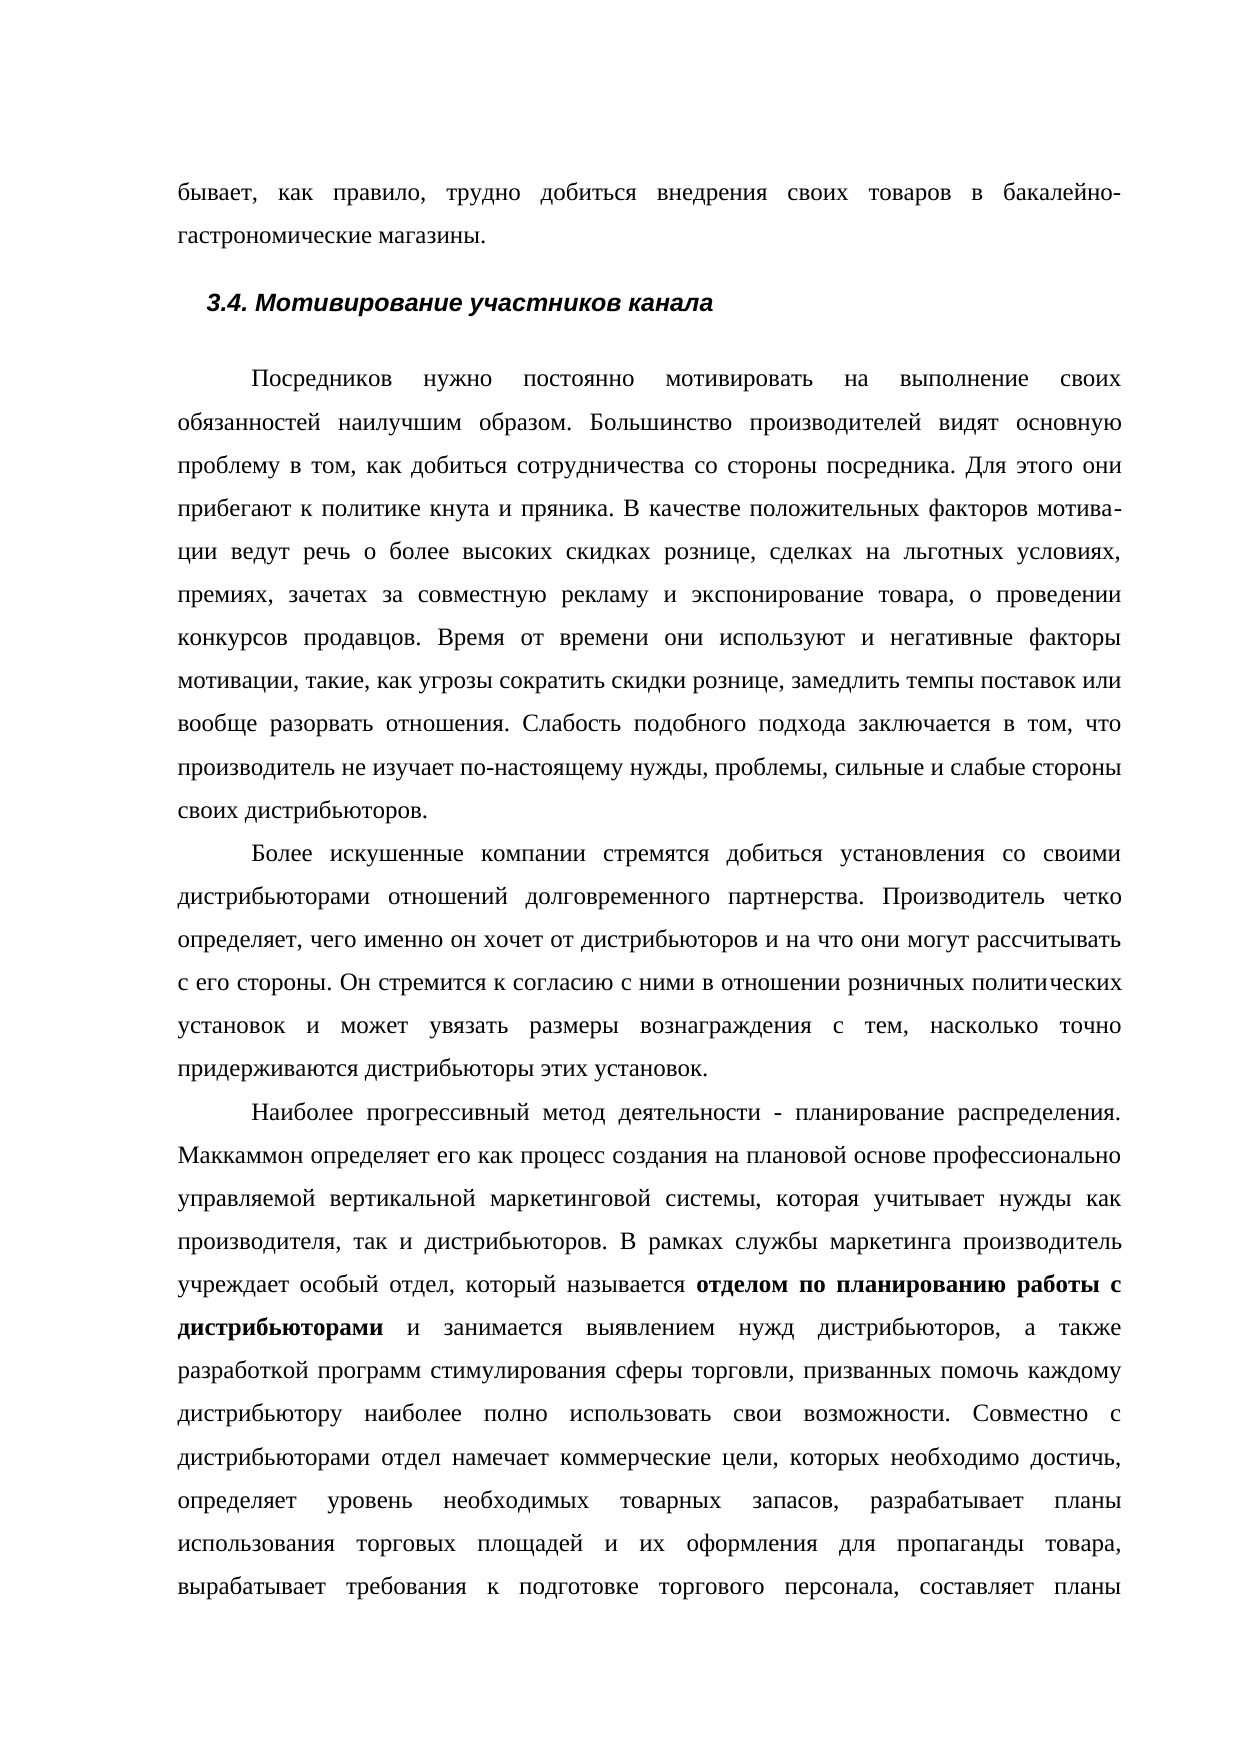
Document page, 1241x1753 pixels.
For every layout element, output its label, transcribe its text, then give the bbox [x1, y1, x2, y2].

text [177, 1097, 1122, 1600]
subtitle 3.4. Мотивирование участников канала [177, 288, 1122, 317]
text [177, 177, 1122, 249]
text Более искушенные компании стремятся добиться установления со своими дистрибьюторами отношений долговременного партнерства. Производитель четко определяет, чего именно он хочет от дистрибьюторов и на что они могут рассчитывать с его стороны. Он стремится к согласию с ними в отношении розничных политических установок и может увязать размеры вознаграждения с тем, насколько точно придерживаются дистрибьюторы этих установок. [177, 838, 1122, 1082]
text Посредников нужно постоянно мотивировать на выполнение своих обязанностей наилучшим образом. Большинство производителей видят основную проблему в том, как добиться сотрудничества со стороны посредника. Для этого они прибегают к политике кнута и пряника. В качестве положительных факторов мотивации ведут речь о более высоких скидках рознице, сделках на льготных условиях, премиях, зачетах за совместную рекламу и экспонирование товара, о проведении конкурсов продавцов. Время от времени они используют и негативные факторы мотивации, такие, как угрозы сократить скидки рознице, замедлить темпы поставок или вообще разорвать отношения. Слабость подобного подхода заключается в том, что производитель не изучает по-настоящему нужды, проблемы, сильные и слабые стороны своих дистрибьюторов. [177, 363, 1122, 823]
